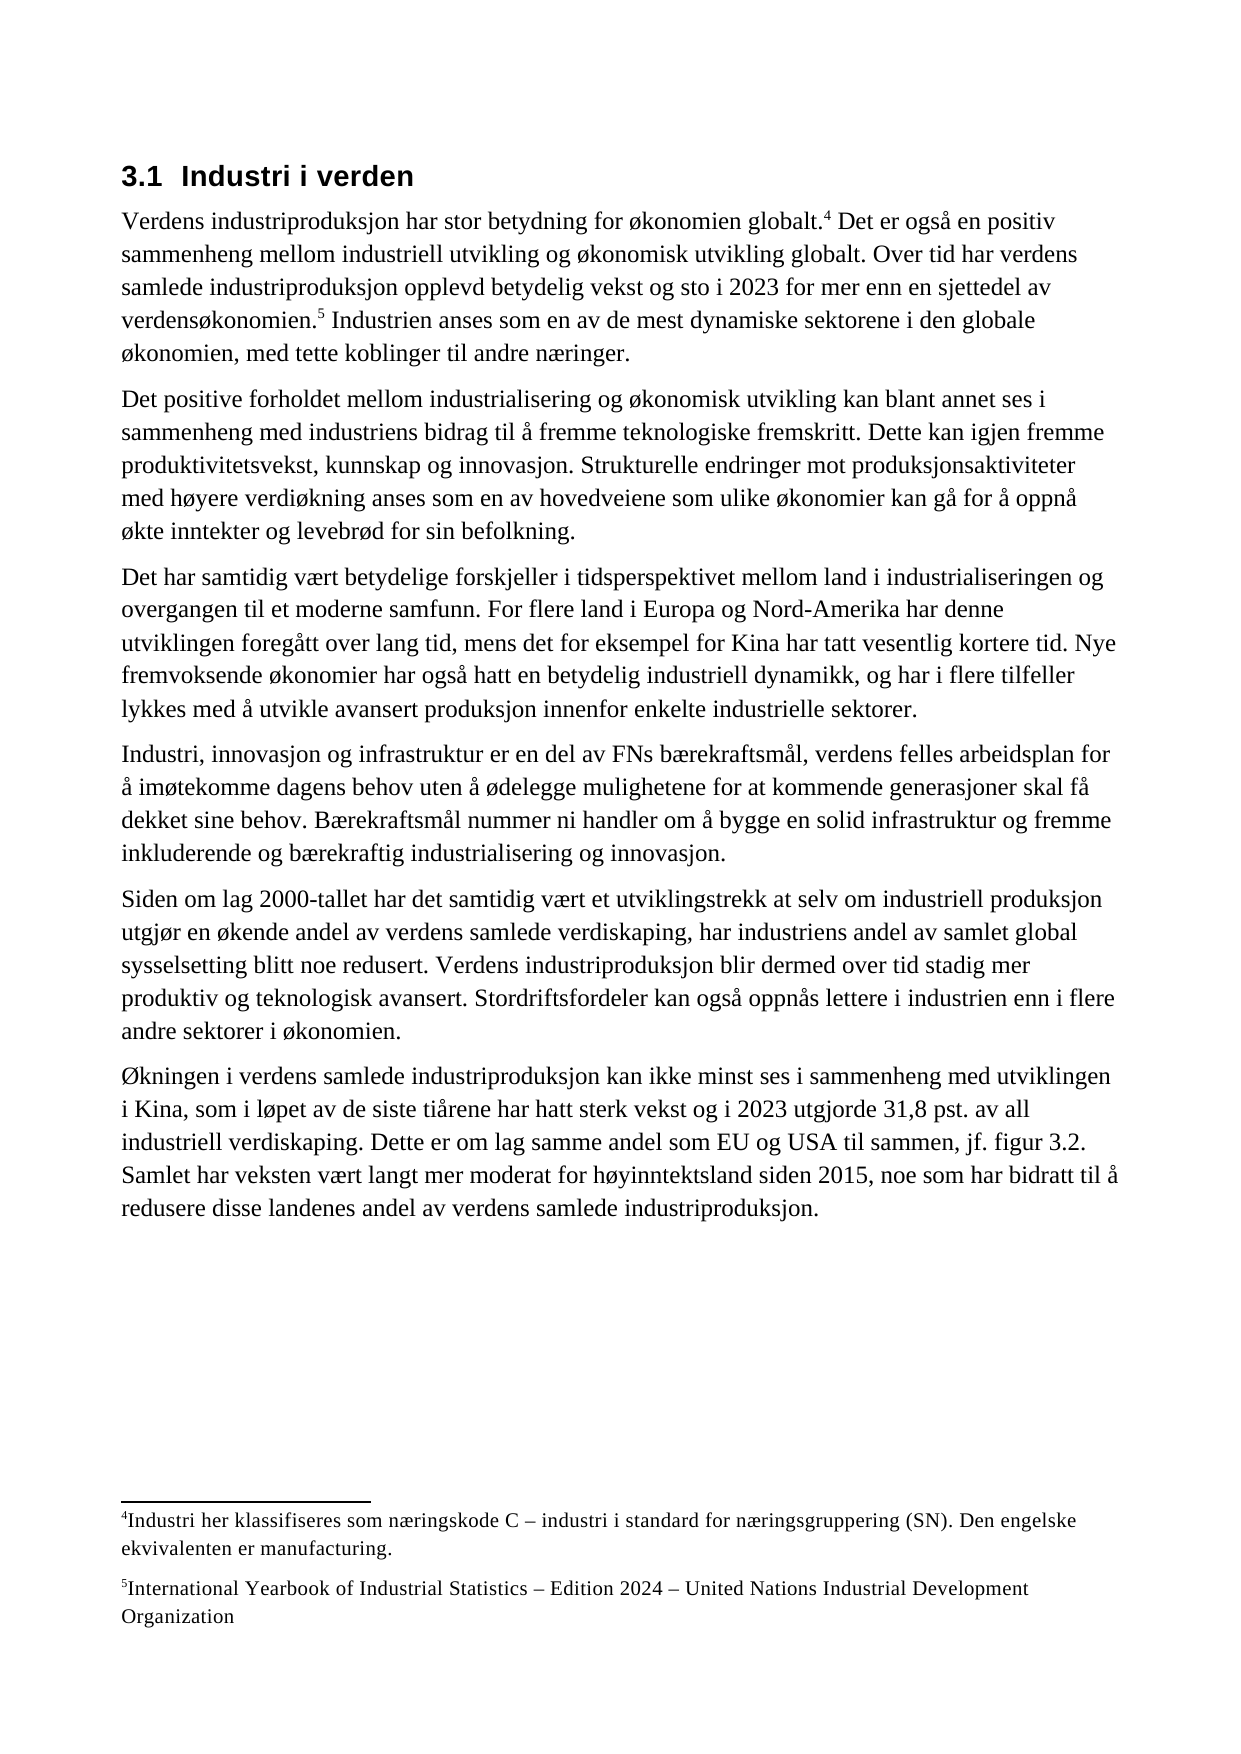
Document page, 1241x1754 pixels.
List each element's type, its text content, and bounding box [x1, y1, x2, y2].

text Industri, innovasjon og infrastruktur er en del av FNs bærekraftsmål, verdens felles arbeidsplan for å imøtekomme dagens behov uten å ødelegge mulighetene for at kommende generasjoner skal få dekket sine behov. Bærekraftsmål nummer ni handler om å bygge en solid infrastruktur og fremme inkluderende og bærekraftig industrialisering og innovasjon. [121, 739, 1119, 867]
text Økningen i verdens samlede industriproduksjon kan ikke minst ses i sammenheng med utviklingen i Kina, som i løpet av de siste tiårene har hatt sterk vekst og i 2023 utgjorde 31,8 pst. av all industriell verdiskaping. Dette er om lag samme andel som EU og USA til sammen, jf. figur 3.2. Samlet har veksten vært langt mer moderat for høyinntektsland siden 2015, noe som har bidratt til å redusere disse landenes andel av verdens samlede industriproduksjon. [121, 1061, 1119, 1222]
text Det positive forholdet mellom industrialisering og økonomisk utvikling kan blant annet ses i sammenheng med industriens bidrag til å fremme teknologiske fremskritt. Dette kan igjen fremme produktivitetsvekst, kunnskap og innovasjon. Strukturelle endringer mot produksjonsaktiviteter med høyere verdiøkning anses som en av hovedveiene som ulike økonomier kan gå for å oppnå økte inntekter og levebrød for sin befolkning. [121, 384, 1119, 545]
text Verdens industriproduksjon har stor betydning for økonomien globalt. Det er også en positiv sammenheng mellom industriell utvikling og økonomisk utvikling globalt. Over tid har verdens samlede industriproduksjon opplevd betydelig vekst og sto i 2023 for mer enn en sjettedel av verdensøkonomien. Industrien anses som en av de mest dynamiske sektorene i den globale økonomien, med tette koblinger til andre næringer. [121, 206, 1119, 367]
subtitle Industri i verden [121, 159, 1119, 193]
text Siden om lag 2000-tallet har det samtidig vært et utviklingstrekk at selv om industriell produksjon utgjør en økende andel av verdens samlede verdiskaping, har industriens andel av samlet global sysselsetting blitt noe redusert. Verdens industriproduksjon blir dermed over tid stadig mer produktiv og teknologisk avansert. Stordriftsfordeler kan også oppnås lettere i industrien enn i flere andre sektorer i økonomien. [121, 884, 1119, 1044]
text Det har samtidig vært betydelige forskjeller i tidsperspektivet mellom land i industrialiseringen og overgangen til et moderne samfunn. For flere land i Europa og Nord-Amerika har denne utviklingen foregått over lang tid, mens det for eksempel for Kina har tatt vesentlig kortere tid. Nye fremvoksende økonomier har også hatt en betydelig industriell dynamikk, og har i flere tilfeller lykkes med å utvikle avansert produksjon innenfor enkelte industrielle sektorer. [121, 562, 1119, 722]
